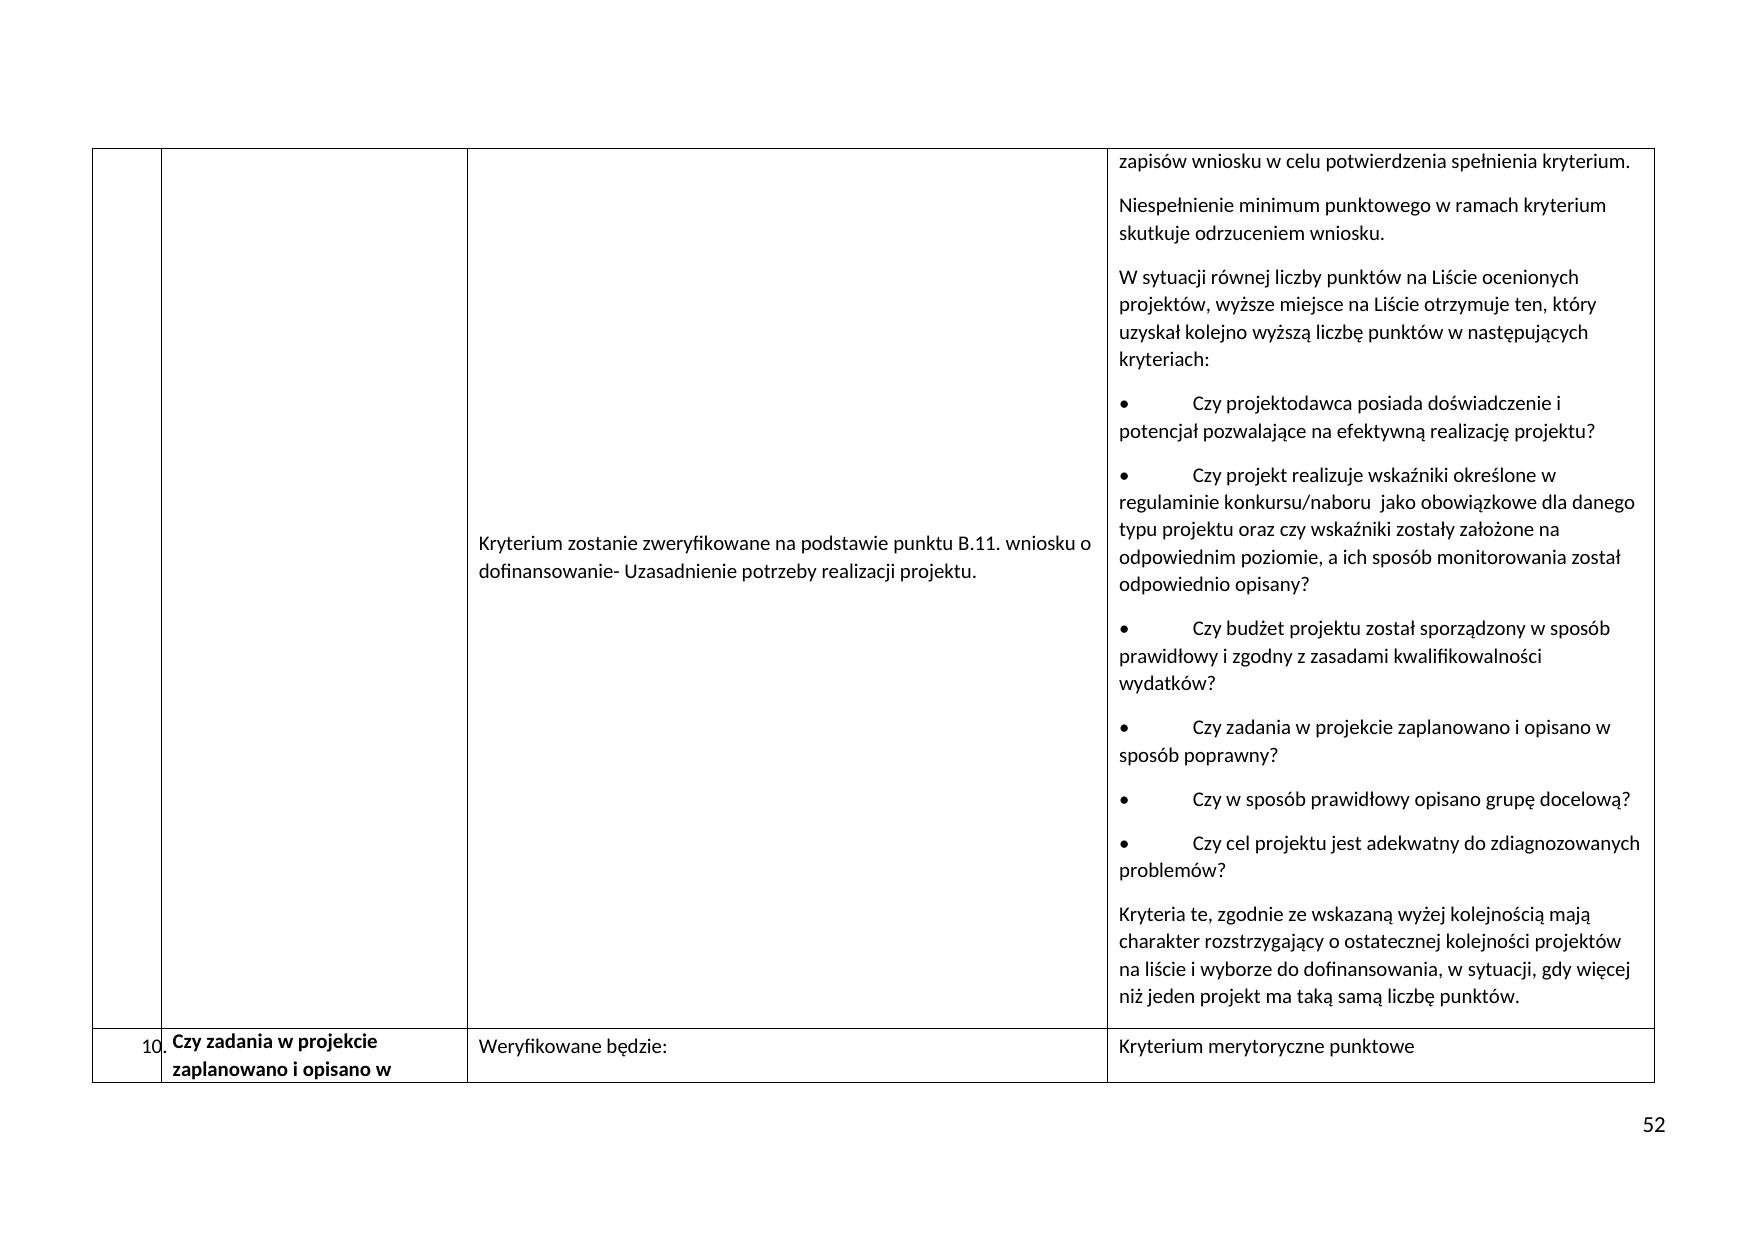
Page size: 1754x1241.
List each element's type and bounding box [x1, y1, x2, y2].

table_cell [93, 149, 161, 1028]
table_cell [468, 1029, 1107, 1082]
table_cell [1108, 149, 1654, 1028]
table_cell [1108, 1029, 1654, 1082]
table_cell [93, 1029, 161, 1082]
table_cell [162, 149, 467, 1028]
table_cell [162, 1029, 467, 1082]
table_cell [468, 149, 1107, 1028]
